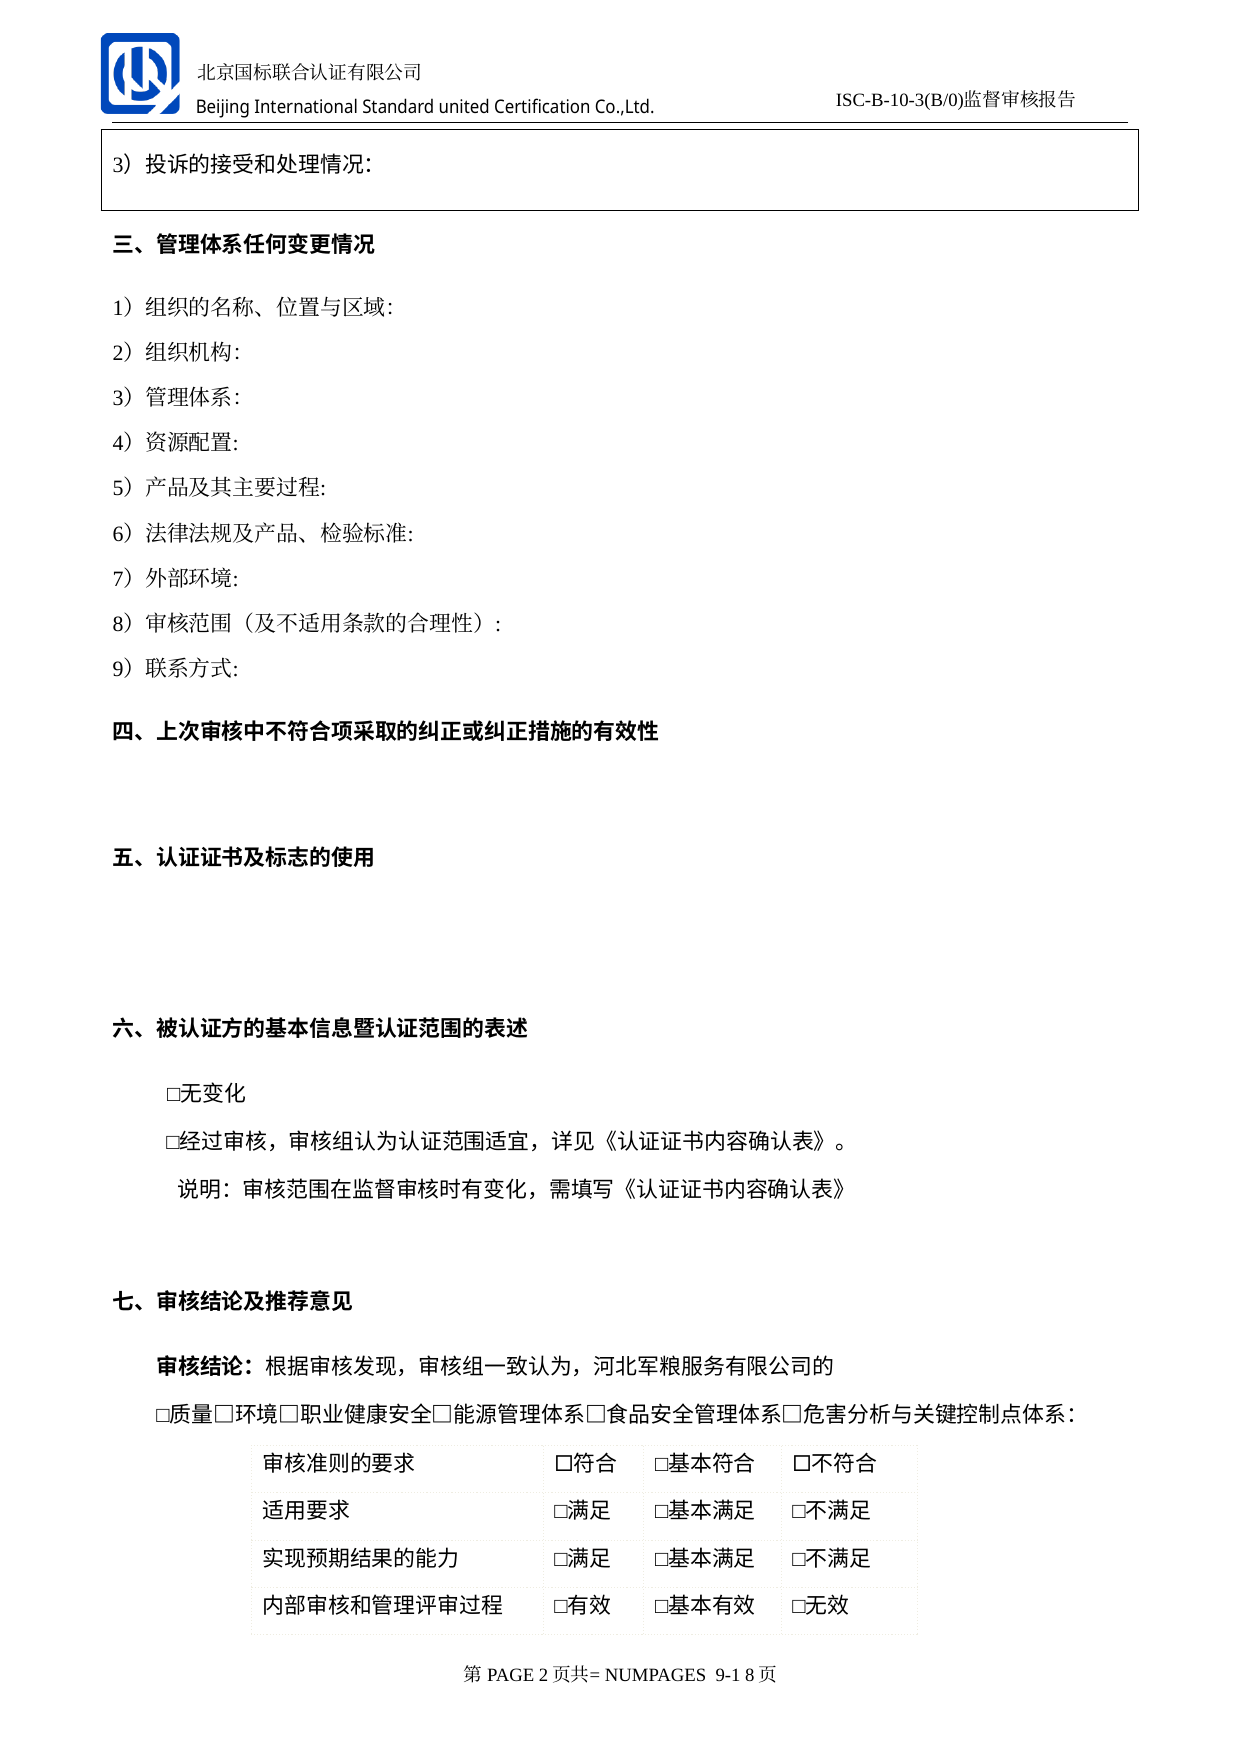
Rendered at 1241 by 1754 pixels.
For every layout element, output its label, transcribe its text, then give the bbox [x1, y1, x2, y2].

text 9）联系方式: [112, 652, 1128, 685]
picture [100, 33, 180, 114]
text 六、被认证方的基本信息暨认证范围的表述 [112, 1011, 1128, 1043]
text □经过审核，审核组认为认证范围适宜，详见《认证证书内容确认表》。 [112, 1123, 1128, 1156]
table_cell □不满足 [781, 1540, 917, 1587]
text 七、审核结论及推荐意见 [112, 1284, 1128, 1316]
text 8）审核范围（及不适用条款的合理性）: [112, 607, 1128, 639]
text □无变化 [112, 1075, 1128, 1108]
table_cell □基本满足 [644, 1540, 781, 1587]
table_cell 内部审核和管理评审过程 [251, 1587, 543, 1634]
table_cell 适用要求 [251, 1492, 543, 1539]
table_cell □基本有效 [644, 1587, 781, 1634]
text 3）管理体系： [112, 382, 1128, 414]
text 4）资源配置: [112, 427, 1128, 459]
text 2）组织机构： [112, 336, 1128, 369]
text 说明：审核范围在监督审核时有变化，需填写《认证证书内容确认表》 [112, 1172, 1128, 1204]
table_cell □有效 [543, 1587, 644, 1634]
text 五、认证证书及标志的使用 [112, 839, 1128, 872]
table_cell □满足 [543, 1492, 644, 1539]
text 1）组织的名称、位置与区域： [112, 291, 1128, 324]
table_header 符合 [543, 1445, 644, 1492]
table_cell □满足 [543, 1540, 644, 1587]
text 三、管理体系任何变更情况 [112, 227, 1128, 259]
table_header 不符合 [781, 1445, 917, 1492]
table_cell □无效 [781, 1587, 917, 1634]
table_cell □不满足 [781, 1492, 917, 1539]
table_header □基本符合 [644, 1445, 781, 1492]
text 6）法律法规及产品、检验标准: [112, 517, 1128, 549]
text □质量□环境□职业健康安全□能源管理体系□食品安全管理体系□危害分析与关键控制点体系： [112, 1397, 1128, 1429]
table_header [102, 130, 1138, 209]
text 7）外部环境: [112, 562, 1128, 594]
text 审核结论：根据审核发现，审核组一致认为，河北军粮服务有限公司的 [156, 1348, 1128, 1381]
table_cell 实现预期结果的能力 [251, 1540, 543, 1587]
table_header 审核准则的要求 [251, 1445, 543, 1492]
text 四、上次审核中不符合项采取的纠正或纠正措施的有效性 [112, 713, 1128, 746]
table_cell □基本满足 [644, 1492, 781, 1539]
text 5）产品及其主要过程: [112, 472, 1128, 504]
